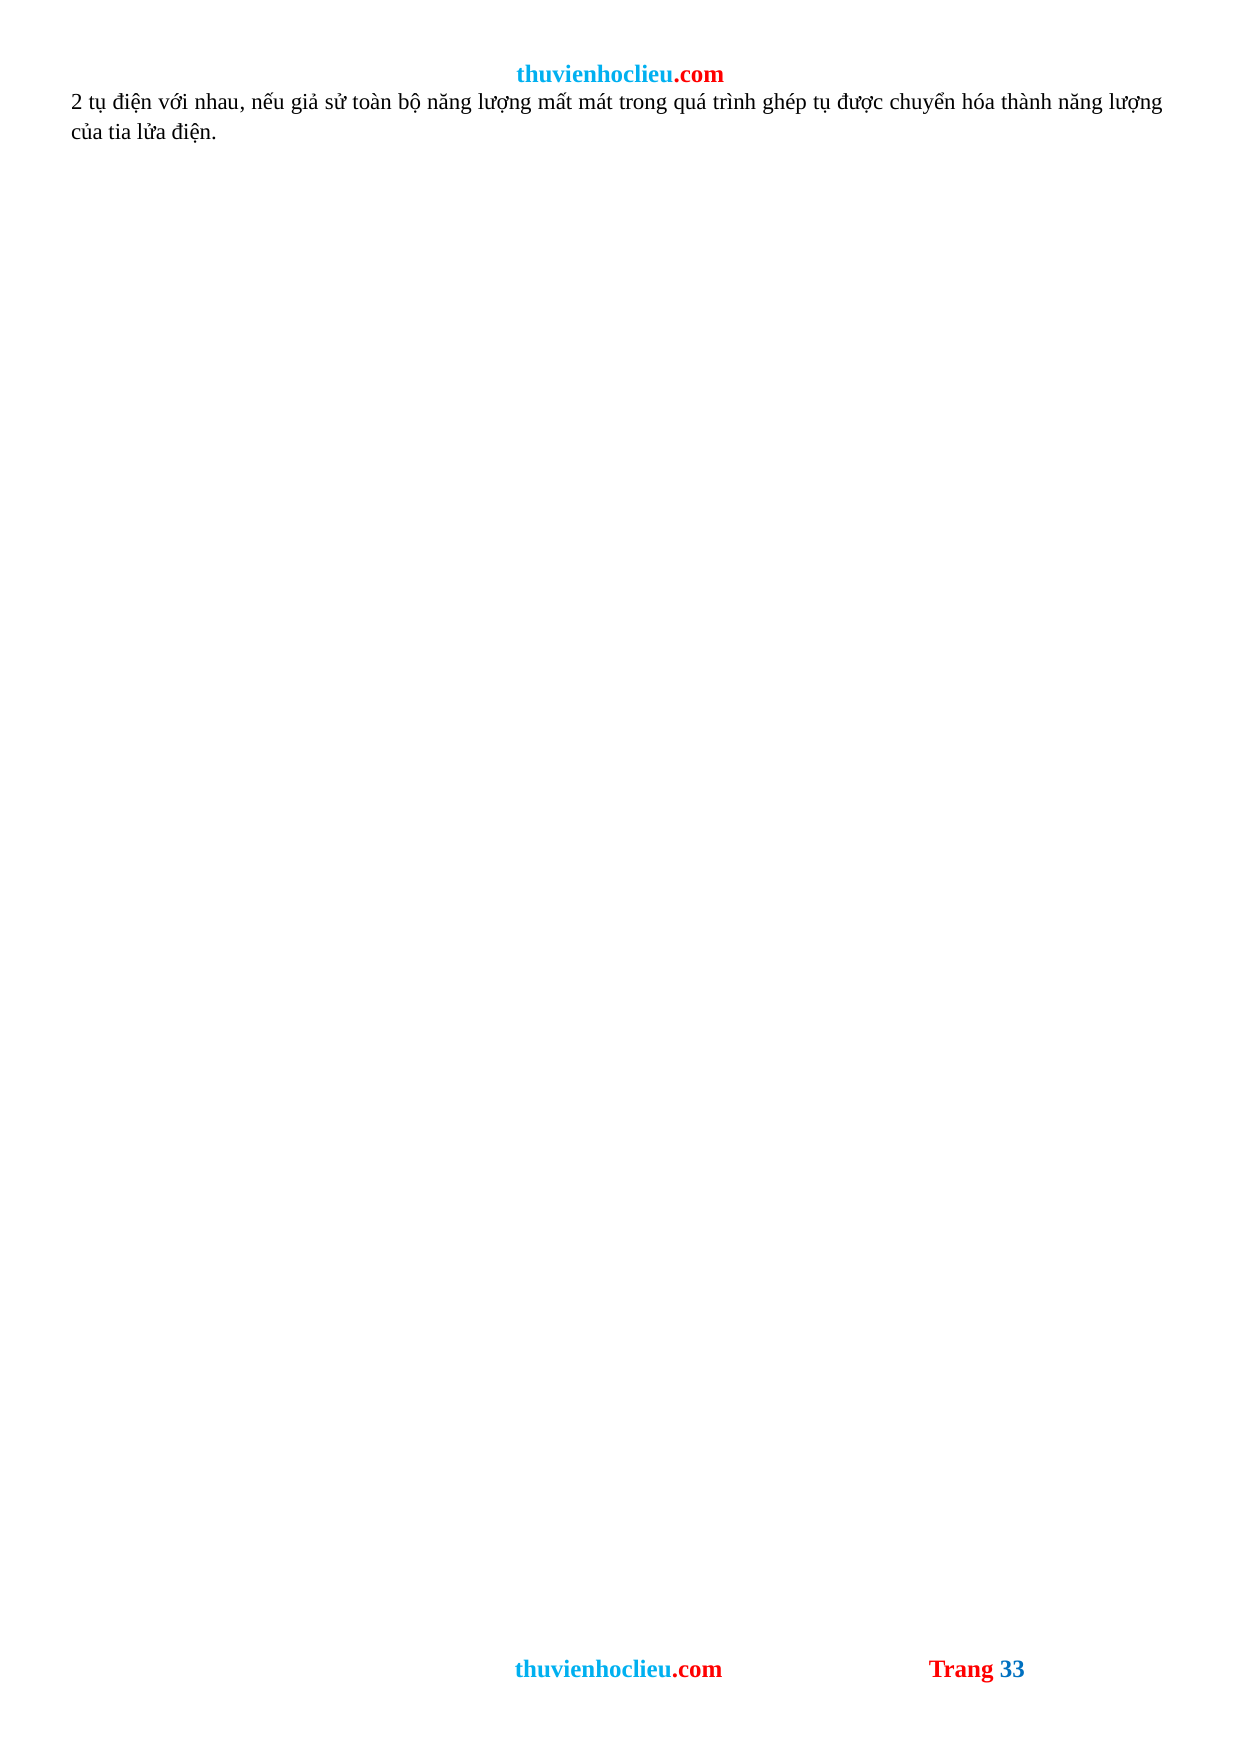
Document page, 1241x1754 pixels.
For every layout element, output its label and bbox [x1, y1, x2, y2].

list [71, 88, 1165, 144]
